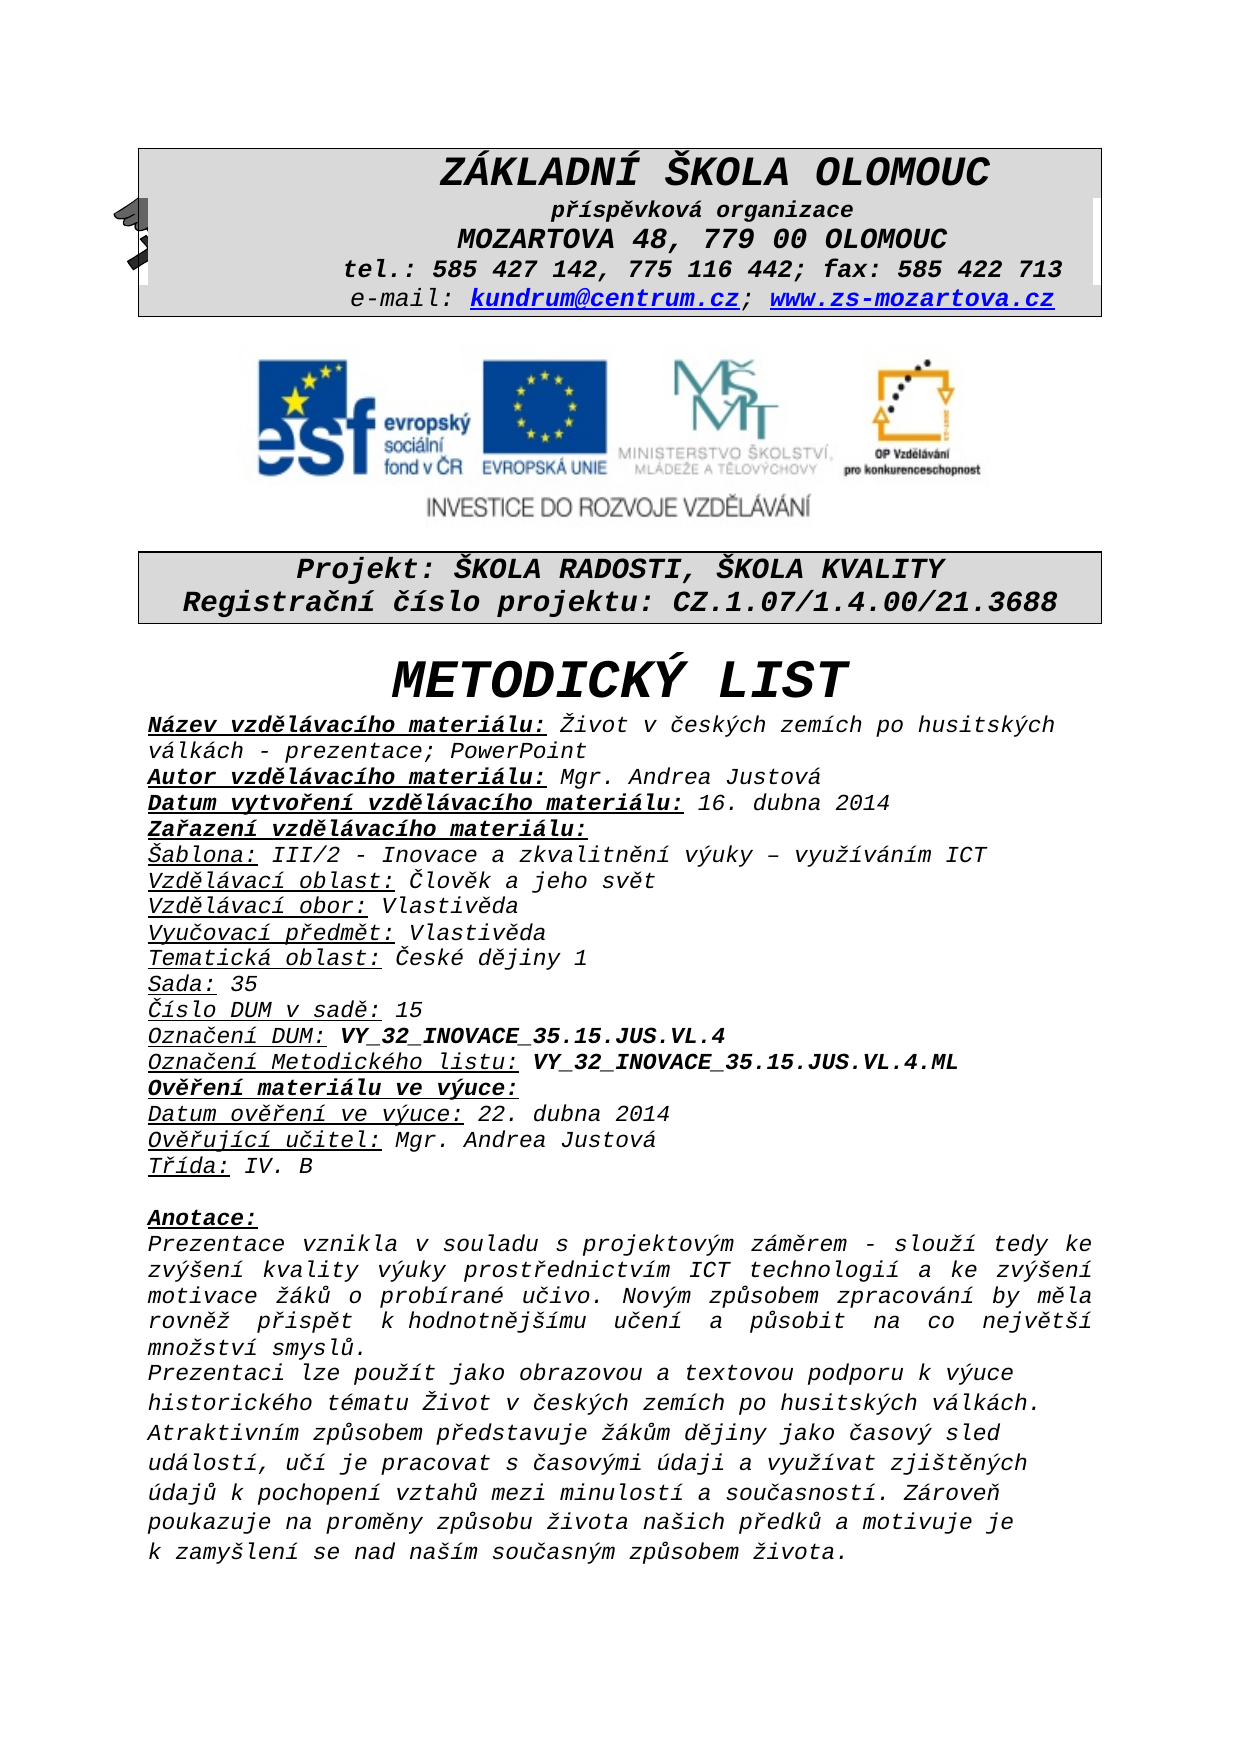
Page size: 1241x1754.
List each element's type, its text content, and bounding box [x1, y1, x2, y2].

text Prezentaci lze použít jako obrazovou a textovou podporu k výuce historického tématu Život v českých zemích po husitských válkách. Atraktivním způsobem představuje žákům dějiny jako časový sled událostí, učí je pracovat s časovými údaji a využívat zjištěných údajů k pochopení vztahů mezi minulostí a současností. Zároveň poukazuje na proměny způsobu života našich předků a motivuje je k zamyšlení se nad naším současným způsobem života. [148, 1362, 1093, 1566]
text Třída: IV. B [148, 1154, 1093, 1180]
title tel.: 585 427 142, 775 116 442; fax: 585 422 713 [148, 257, 1093, 282]
picture [236, 345, 1004, 533]
text Vyučovací předmět: Vlastivěda [148, 921, 1093, 947]
title e-mail: kundrum@centrum.cz; www.zs-mozartova.cz [139, 282, 1101, 316]
text Označení DUM: VY_32_INOVACE_35.15.JUS.VL.4 [148, 1024, 1093, 1051]
text Registrační číslo projektu: CZ.1.07/1.4.00/21.3688 [139, 584, 1101, 623]
text Datum ověření ve výuce: 22. dubna 2014 [148, 1102, 1093, 1128]
text Číslo DUM v sadě: 15 [148, 999, 1093, 1024]
text Anotace: [148, 1206, 1093, 1232]
text Projekt: ŠKOLA RADOSTI, ŠKOLA KVALITY [139, 553, 1101, 584]
text Prezentace vznikla v souladu s projektovým záměrem - slouží tedy ke zvýšení kvality výuky prostřednictvím ICT technologií a ke zvýšení motivace žáků o probírané učivo. Novým způsobem zpracování by měla rovněž přispět k hodnotnějšímu učení a působit na co největší množství smyslů. [148, 1232, 1093, 1362]
text Vzdělávací obor: Vlastivěda [148, 895, 1093, 921]
text Ověřující učitel: Mgr. Andrea Justová [148, 1128, 1093, 1154]
text Autor vzdělávacího materiálu: Mgr. Andrea Justová [148, 765, 1093, 791]
text Tematická oblast: České dějiny 1 [148, 947, 1093, 973]
text Označení Metodického listu: VY_32_INOVACE_35.15.JUS.VL.4.ML [148, 1051, 1093, 1076]
text Šablona: III/2 - Inovace a zkvalitnění výuky – využíváním ICT Vzdělávací oblast: Člověk a jeho svět [148, 843, 1093, 895]
text Sada: 35 [148, 973, 1093, 999]
text Zařazení vzdělávacího materiálu: [148, 817, 1093, 843]
text METODICKÝ LIST [148, 652, 1093, 713]
title příspěvková organizace [148, 198, 1093, 224]
text Datum vytvoření vzdělávacího materiálu: 16. dubna 2014 [148, 791, 1093, 817]
title Mozartova 48, 779 00 Olomouc [148, 224, 1093, 257]
text Název vzdělávacího materiálu: Život v českých zemích po husitských válkách - prezentace; PowerPoint [148, 713, 1093, 765]
text Ověření materiálu ve výuce: [148, 1076, 1093, 1102]
title Základní škola Olomouc [139, 149, 1101, 198]
